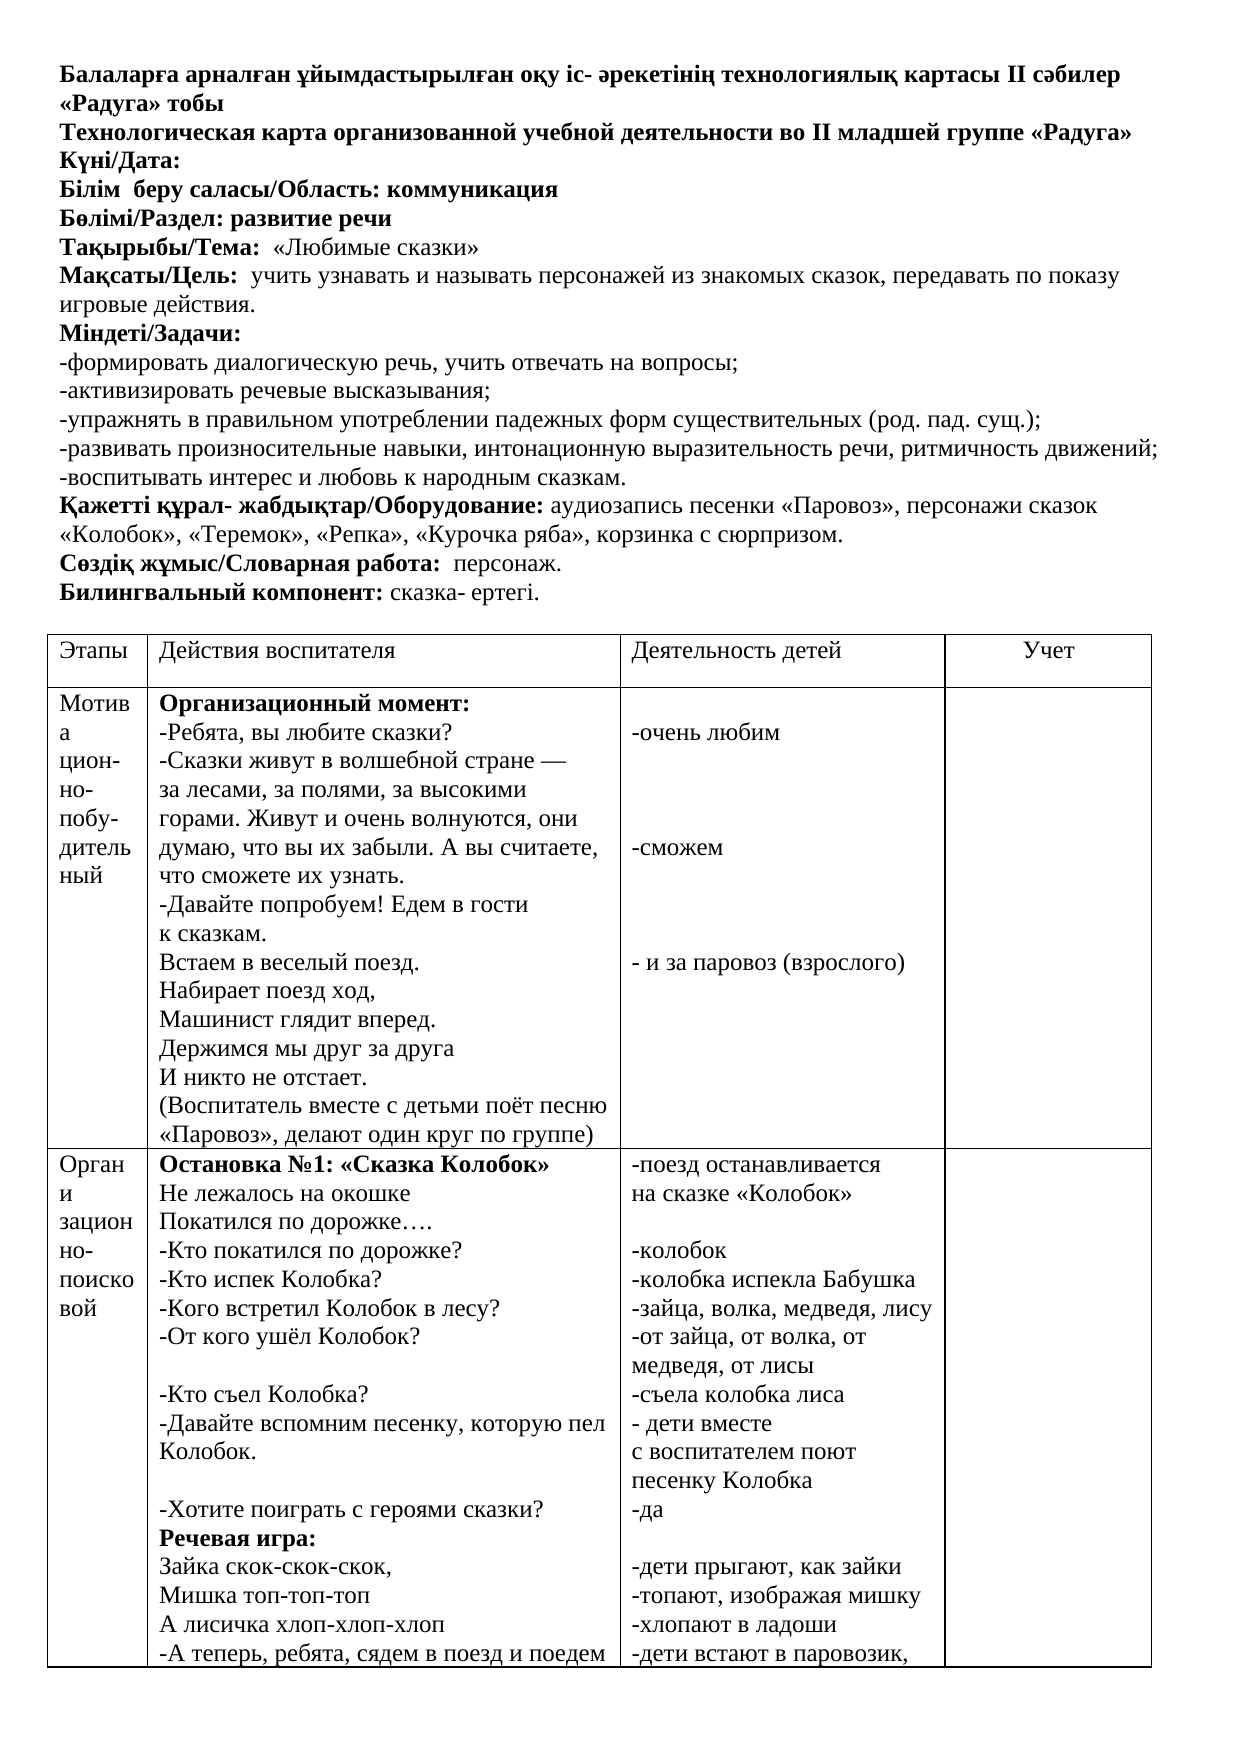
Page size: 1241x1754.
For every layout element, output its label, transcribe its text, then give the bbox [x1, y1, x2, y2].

table_header Деятельность детей [621, 635, 944, 687]
text Сөздіқ жұмыс/Словарная работа: персонаж. [59, 548, 1181, 577]
table_cell [946, 1149, 1151, 1666]
text -воспитывать интерес и любовь к народным сказкам. [59, 462, 1181, 490]
text Билингвальный компонент: сказка- ертегі. [59, 577, 1181, 605]
text Қажетті құрал- жабдықтар/Оборудование: аудиозапись песенки «Паровоз», персонажи сказок «Колобок», «Теремок», «Репка», «Курочка ряба», корзинка с сюрпризом. [59, 490, 1181, 548]
text -формировать диалогическую речь, учить отвечать на вопросы; [59, 347, 1181, 375]
text Білім беру саласы/Область: коммуникация [59, 174, 1181, 203]
table_header Этапы [48, 635, 147, 687]
table_header Учет [946, 635, 1151, 687]
text Бөлімі/Раздел: развитие речи [59, 203, 1181, 232]
table_cell [946, 688, 1151, 1148]
text Балаларға арналған ұйымдастырылған оқу іс- әрекетінің технологиялық картасы II сәбилер «Радуга» тобы [59, 59, 1181, 117]
text -развивать произносительные навыки, интонационную выразительность речи, ритмичность движений; [59, 433, 1181, 462]
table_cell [148, 1149, 620, 1666]
text Күні/Дата: [59, 145, 1181, 174]
table_cell -очень любим -сможем - и за паровоз (взрослого) [621, 688, 944, 1148]
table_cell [621, 1149, 944, 1666]
text -активизировать речевые высказывания; [59, 375, 1181, 404]
table_cell Организационный момент: -Ребята, вы любите сказки? -Сказки живут в волшебной стране — за лесами, за полями, за высокими горами. Живут и очень волнуются, они думаю, что вы их забыли. А вы считаете, что сможете их узнать. -Давайте попробуем! Едем в гости к сказкам. Встаем в веселый поезд. Набирает поезд ход, Машинист глядит вперед. Держимся мы друг за друга И никто не отстает. (Воспитатель вместе с детьми поёт песню «Паровоз», делают один круг по группе) [148, 688, 620, 1148]
text Технологическая карта организованной учебной деятельности во II младшей группе «Радуга» [59, 117, 1181, 145]
text Міндеті/Задачи: [59, 318, 1181, 347]
table_header Действия воспитателя [148, 635, 620, 687]
text -упражнять в правильном употреблении падежных форм существительных (род. пад. сущ.); [59, 404, 1181, 433]
text Мақсаты/Цель: учить узнавать и называть персонажей из знакомых сказок, передавать по показу игровые действия. [59, 260, 1181, 318]
text Тақырыбы/Тема: «Любимые сказки» [59, 232, 1181, 260]
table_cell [48, 1149, 147, 1666]
table_cell Мотива цион- но- побу- дитель ный [48, 688, 147, 1148]
